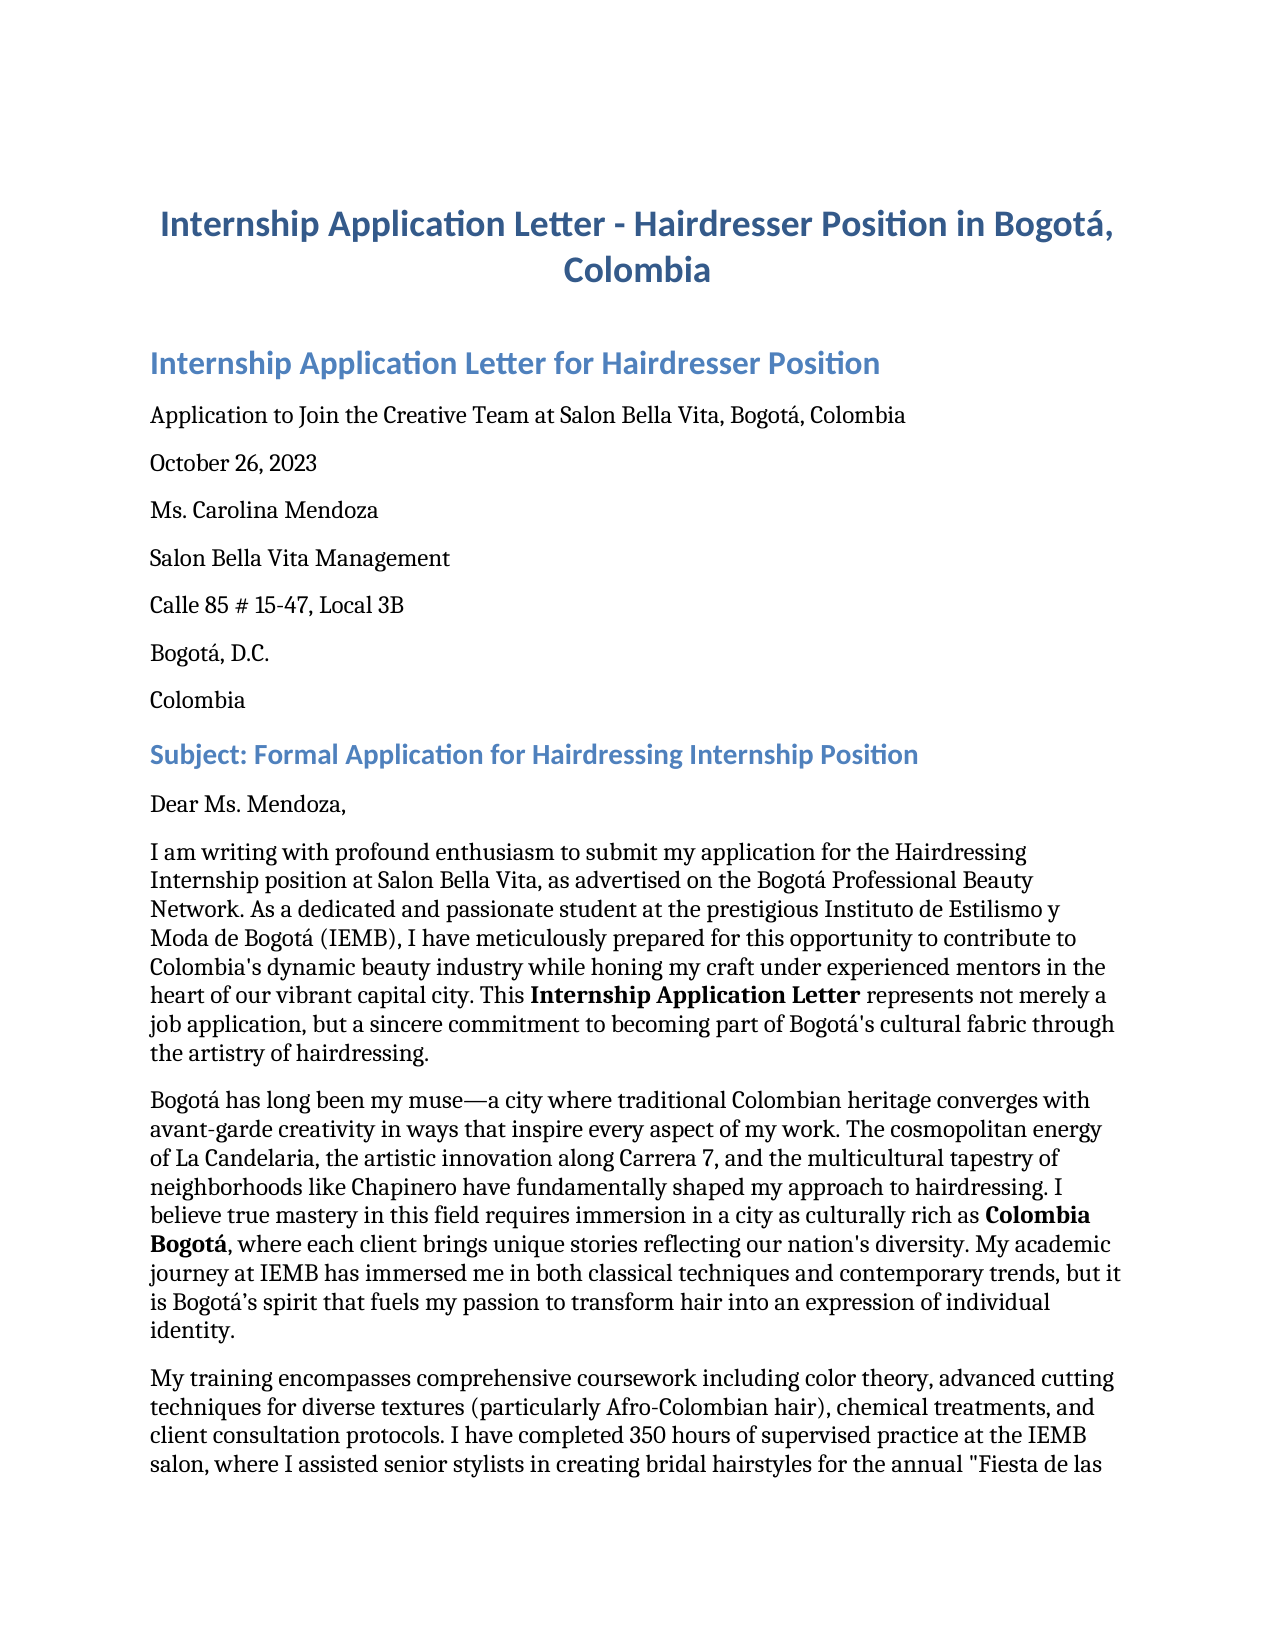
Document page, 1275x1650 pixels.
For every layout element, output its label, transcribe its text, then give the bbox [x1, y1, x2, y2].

subtitle Subject: Formal Application for Hairdressing Internship Position [150, 736, 1125, 771]
text Calle 85 # 15-47, Local 3B [150, 591, 1125, 620]
text October 26, 2023 [150, 449, 1125, 477]
text Dear Ms. Mendoza, [150, 790, 1125, 819]
text Colombia [150, 686, 1125, 715]
text Bogotá has long been my muse—a city where traditional Colombian heritage converges with avant-garde creativity in ways that inspire every aspect of my work. The cosmopolitan energy of La Candelaria, the artistic innovation along Carrera 7, and the multicultural tapestry of neighborhoods like Chapinero have fundamentally shaped my approach to hairdressing. I believe true mastery in this field requires immersion in a city as culturally rich as Colombia Bogotá, where each client brings unique stories reflecting our nation's diversity. My academic journey at IEMB has immersed me in both classical techniques and contemporary trends, but it is Bogotá’s spirit that fuels my passion to transform hair into an expression of individual identity. [150, 1086, 1125, 1345]
text Ms. Carolina Mendoza [150, 496, 1125, 525]
text Bogotá, D.C. [150, 639, 1125, 667]
text I am writing with profound enthusiasm to submit my application for the Hairdressing Internship position at Salon Bella Vita, as advertised on the Bogotá Professional Beauty Network. As a dedicated and passionate student at the prestigious Instituto de Estilismo y Moda de Bogotá (IEMB), I have meticulously prepared for this opportunity to contribute to Colombia's dynamic beauty industry while honing my craft under experienced mentors in the heart of our vibrant capital city. This Internship Application Letter represents not merely a job application, but a sincere commitment to becoming part of Bogotá's cultural fabric through the artistry of hairdressing. [150, 838, 1125, 1068]
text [150, 1364, 1125, 1479]
text Salon Bella Vita Management [150, 544, 1125, 572]
text Application to Join the Creative Team at Salon Bella Vita, Bogotá, Colombia [150, 401, 1125, 430]
title Internship Application Letter - Hairdresser Position in Bogotá, Colombia [150, 200, 1125, 292]
subtitle Internship Application Letter for Hairdresser Position [150, 342, 1125, 382]
